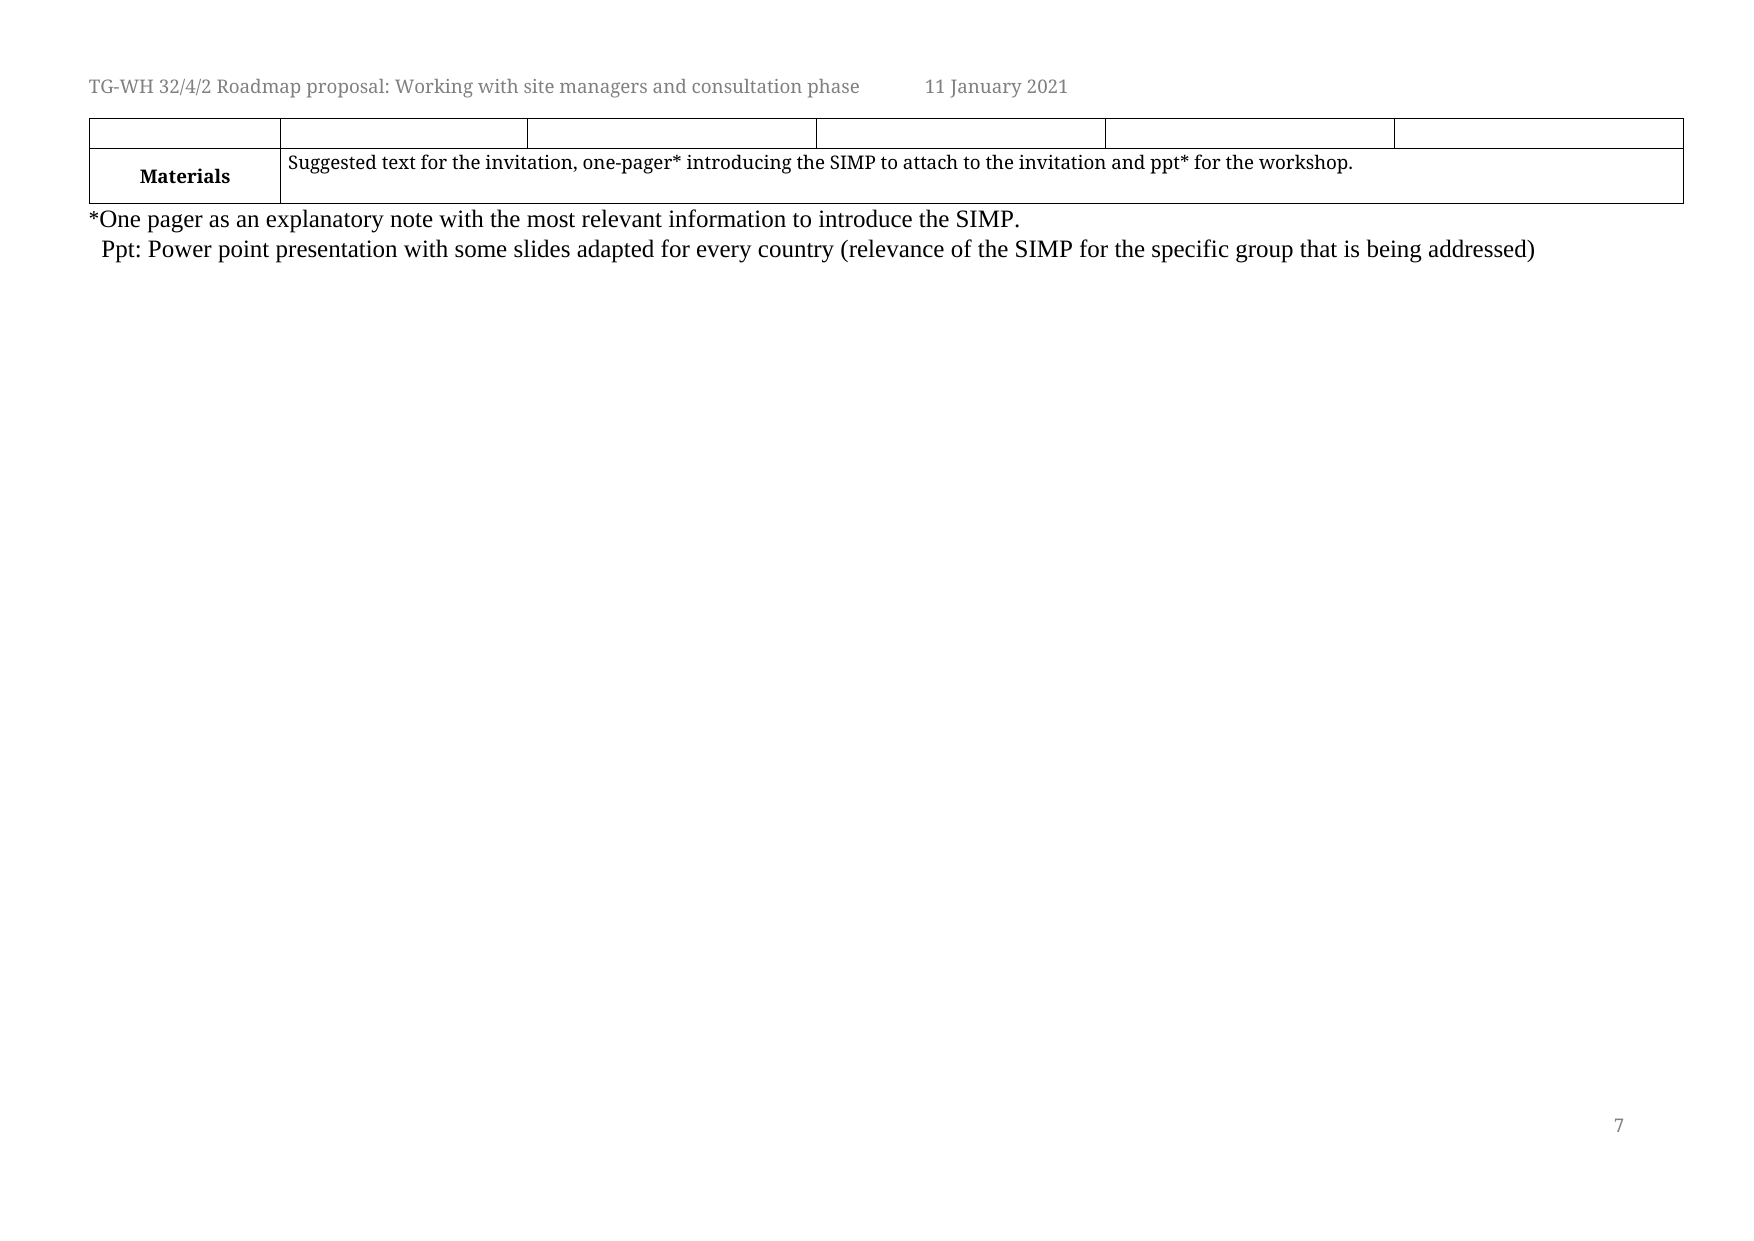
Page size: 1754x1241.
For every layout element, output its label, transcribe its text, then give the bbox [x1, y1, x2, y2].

text *One pager as an explanatory note with the most relevant information to introduce the SIMP. [89, 204, 1624, 234]
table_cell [281, 119, 527, 148]
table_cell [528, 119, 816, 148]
table_cell How [90, 119, 280, 148]
table_cell Suggested text for the invitation, one-pager* introducing the SIMP to attach to the invitation and ppt* for the workshop. [281, 149, 1683, 203]
text Ppt: Power point presentation with some slides adapted for every country (relevance of the SIMP for the specific group that is being addressed) [89, 234, 1624, 262]
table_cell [817, 119, 1105, 148]
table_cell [1106, 119, 1394, 148]
table_cell Materials [90, 149, 280, 203]
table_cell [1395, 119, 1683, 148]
